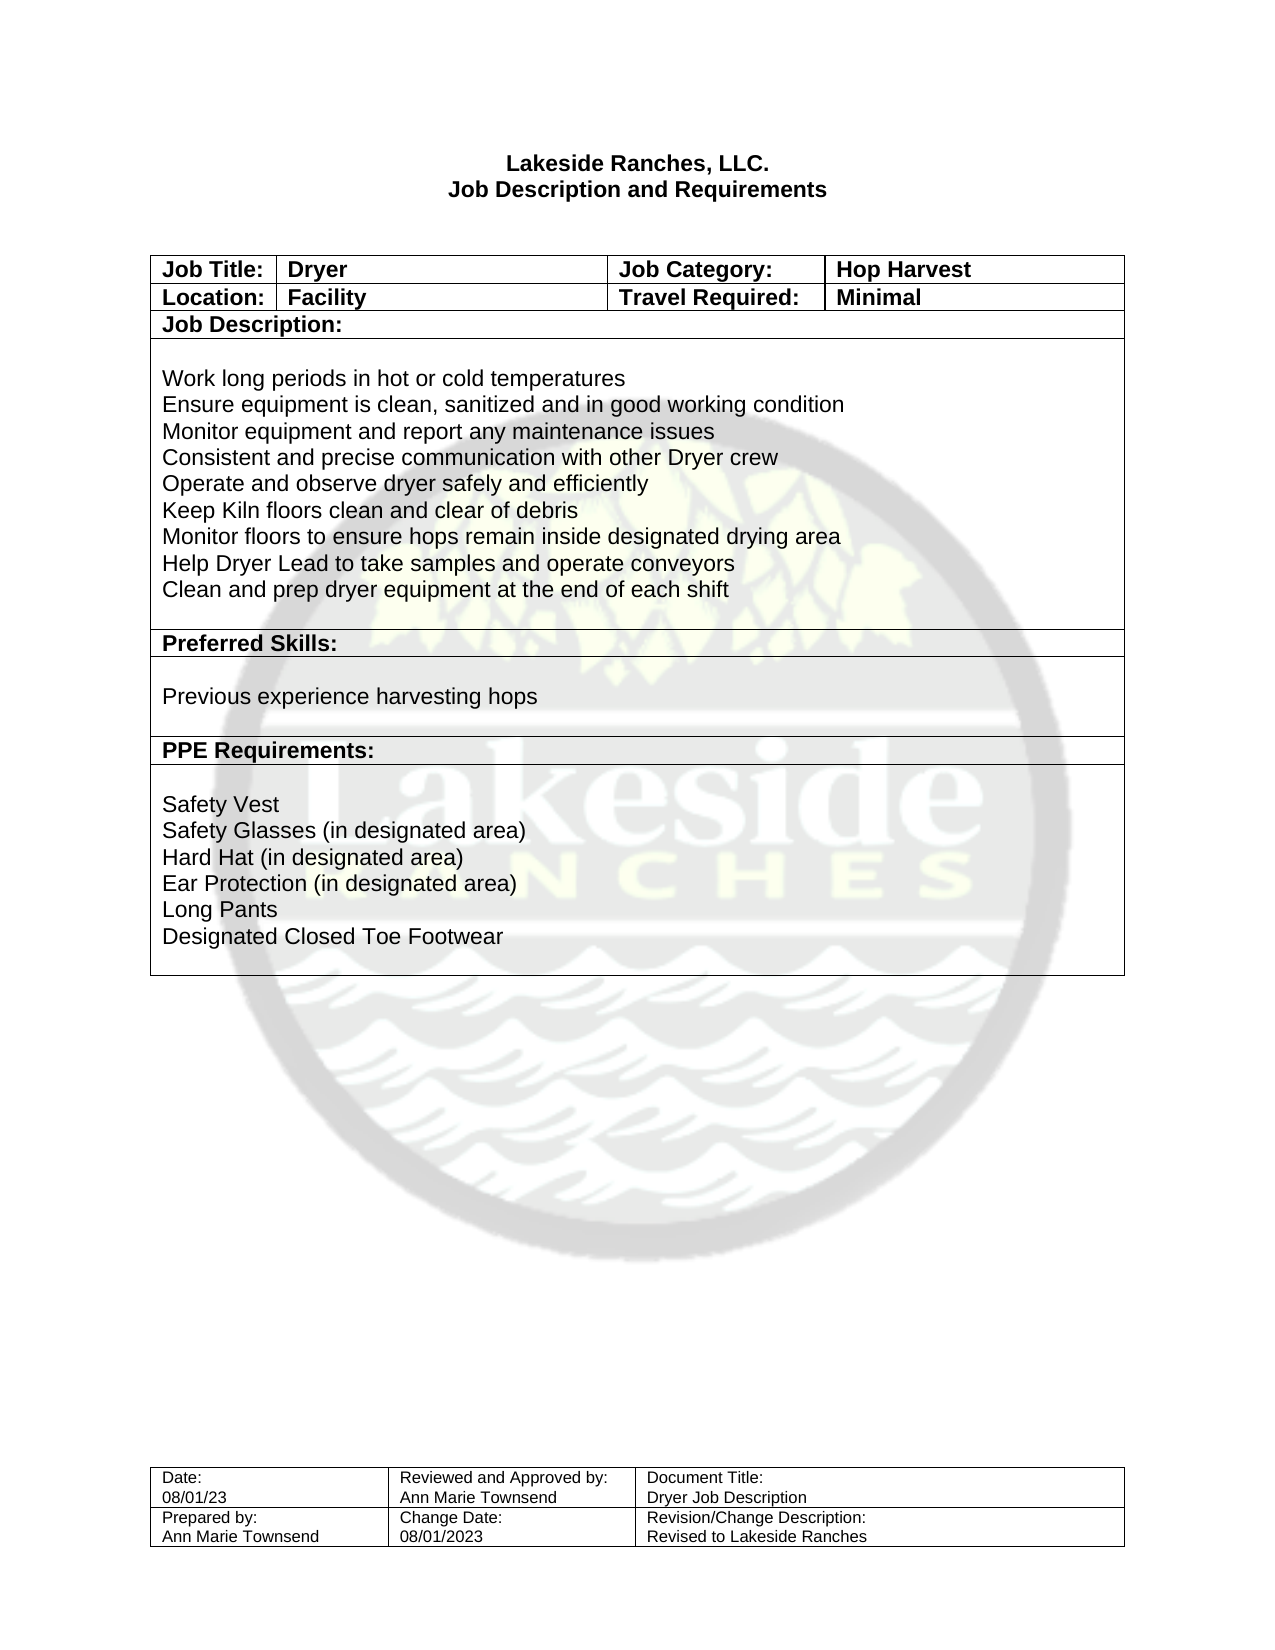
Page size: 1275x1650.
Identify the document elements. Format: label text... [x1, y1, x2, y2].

table_cell Facility [277, 284, 607, 310]
table_cell Previous experience harvesting hops [151, 657, 1124, 736]
table_header Job Title: [151, 256, 276, 283]
table_cell Travel Required: [608, 284, 824, 310]
table_header Hop Harvest [826, 256, 1124, 283]
table_header Job Category: [608, 256, 824, 283]
table_cell Preferred Skills: [151, 630, 1124, 656]
table_cell Job Description: [151, 311, 1124, 338]
text Job Description and Requirements [150, 176, 1125, 203]
table_cell PPE Requirements: [151, 737, 1124, 763]
table_header Dryer [277, 256, 607, 283]
table_cell Location: [151, 284, 276, 310]
table_cell Work long periods in hot or cold temperatures Ensure equipment is clean, sanitized and in good working condition Monitor equipment and report any maintenance issues Consistent and precise communication with other Dryer crew Operate and observe dryer safely and efficiently Keep Kiln floors clean and clear of debris Monitor floors to ensure hops remain inside designated drying area Help Dryer Lead to take samples and operate conveyors Clean and prep dryer equipment at the end of each shift [151, 339, 1124, 628]
table_cell Safety Vest Safety Glasses (in designated area) Hard Hat (in designated area) Ear Protection (in designated area) Long Pants Designated Closed Toe Footwear [151, 765, 1124, 975]
table_cell Minimal [826, 284, 1124, 310]
text Lakeside Ranches, LLC. [150, 150, 1125, 176]
